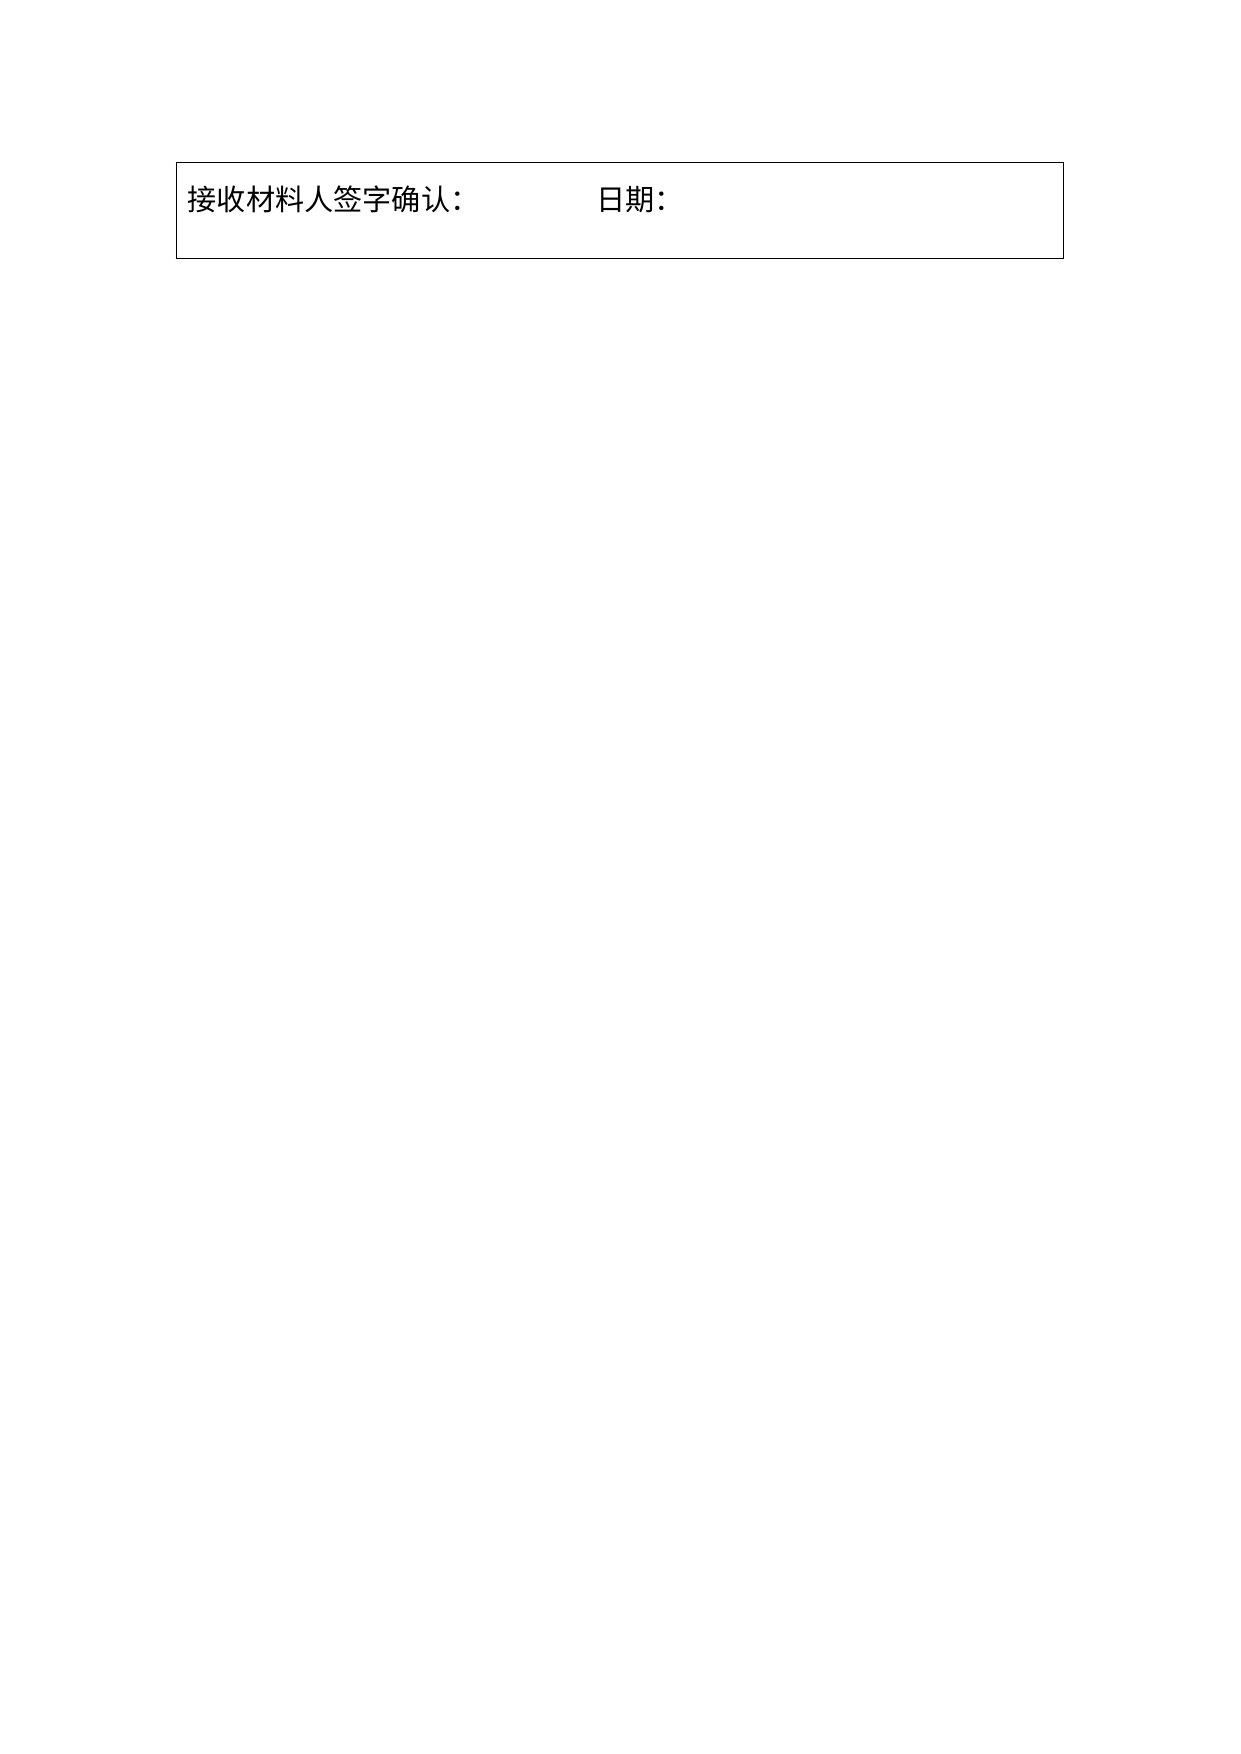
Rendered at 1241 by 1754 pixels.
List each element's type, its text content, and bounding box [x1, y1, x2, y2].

table_cell 接收材料人签字确认： 日期： [177, 163, 1063, 258]
